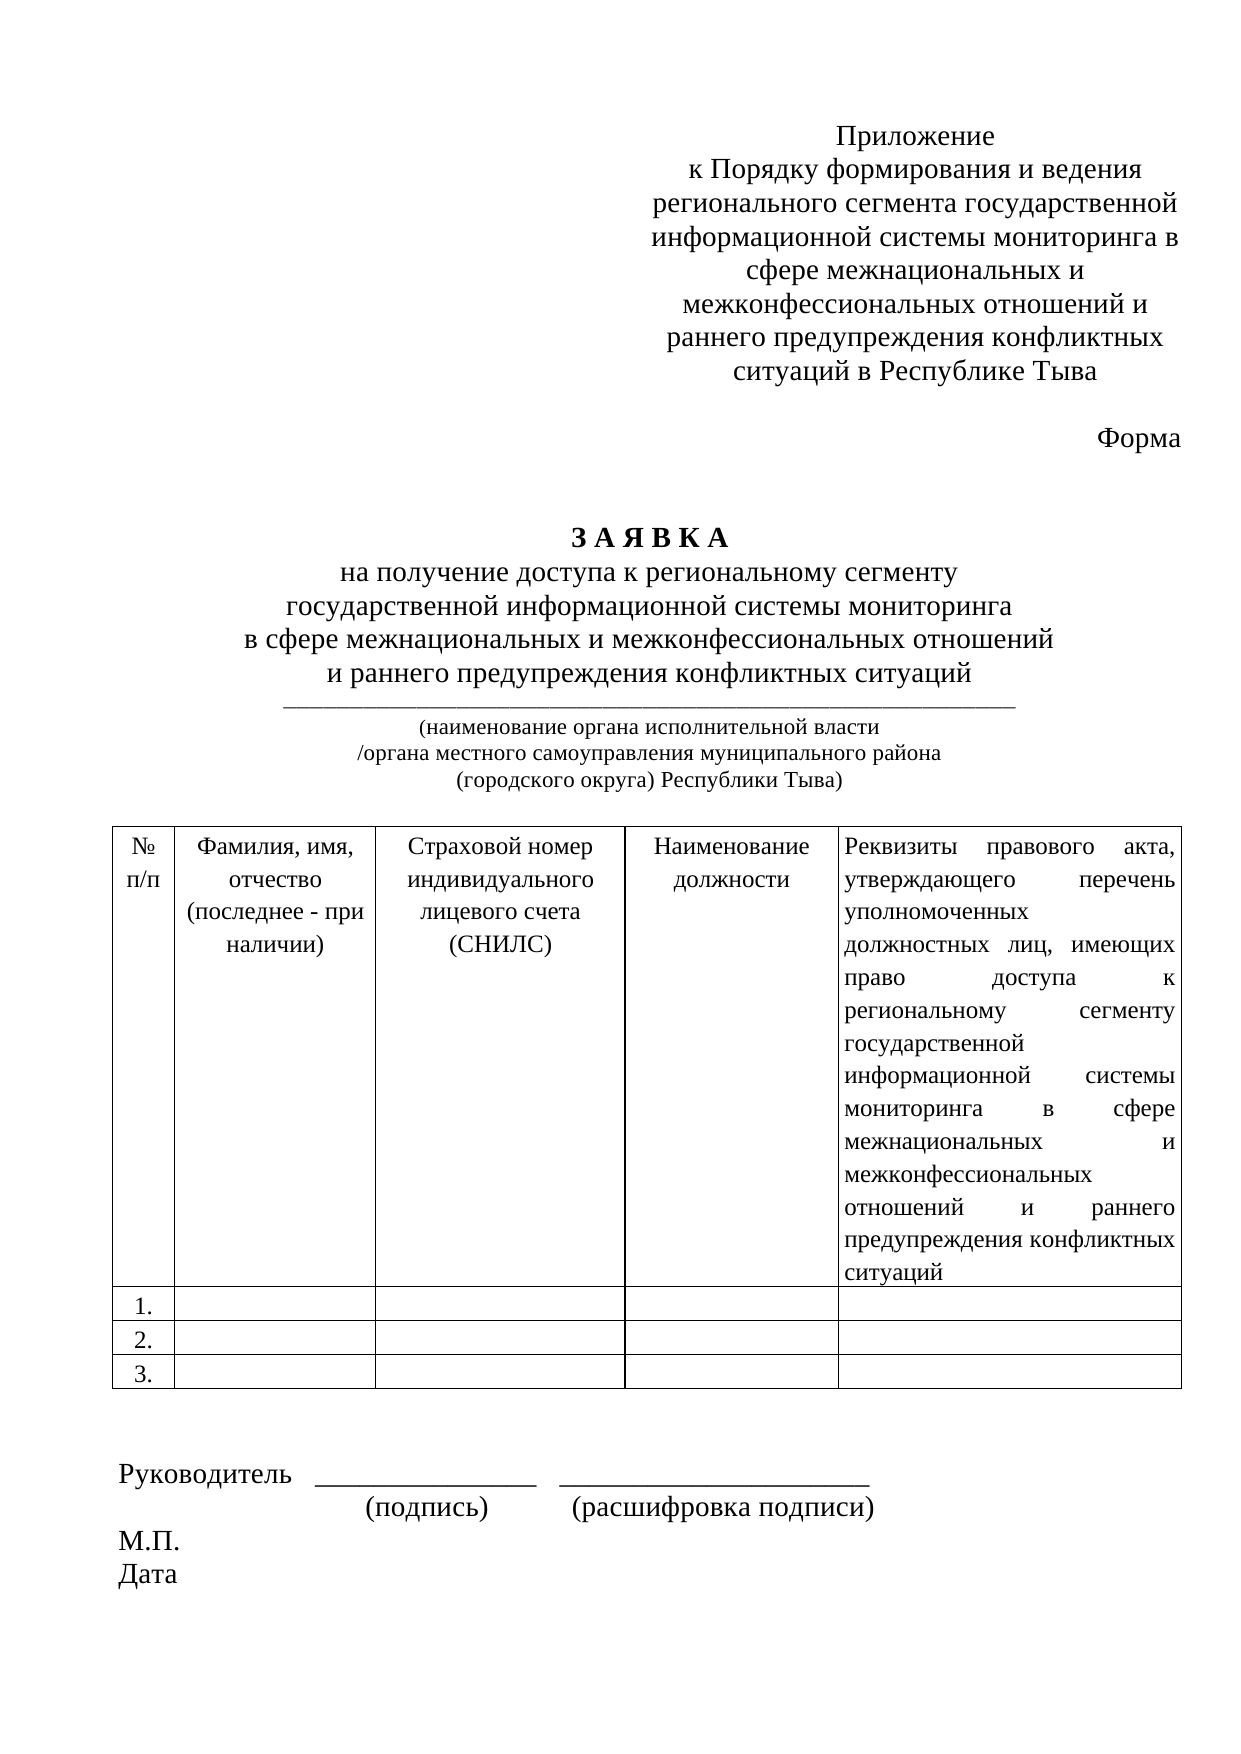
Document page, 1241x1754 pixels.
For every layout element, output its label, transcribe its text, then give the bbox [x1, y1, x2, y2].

text Форма [650, 420, 1181, 453]
table_header Реквизиты правового акта, утверждающего перечень уполномоченных должностных лиц, имеющих право доступа к региональному сегменту государственной информационной системы мониторинга в сфере межнациональных и межконфессиональных отношений и раннего предупреждения конфликтных ситуаций [839, 827, 1181, 1286]
text к Порядку формирования и ведения [650, 152, 1181, 185]
table_cell [839, 1287, 1181, 1320]
table_cell 2. [113, 1321, 174, 1354]
table_cell [626, 1287, 838, 1320]
table_cell [175, 1355, 375, 1388]
text (городского округа) Республики Тыва) [118, 766, 1181, 792]
text Дата [118, 1556, 1181, 1590]
table_cell [175, 1321, 375, 1354]
text и раннего предупреждения конфликтных ситуаций [118, 655, 1181, 688]
text Руководитель _______________ _____________________ [118, 1456, 1181, 1489]
table_cell [626, 1355, 838, 1388]
table_cell [175, 1287, 375, 1320]
text государственной информационной системы мониторинга [118, 588, 1181, 621]
text З А Я В К А [118, 521, 1181, 554]
table_cell [839, 1355, 1181, 1388]
text (подпись) (расшифровка подписи) [118, 1489, 1181, 1523]
table_cell [376, 1321, 624, 1354]
text Приложение [650, 118, 1181, 152]
text /органа местного самоуправления муниципального района [118, 739, 1181, 766]
text межконфессиональных отношений и раннего предупреждения конфликтных ситуаций в Республике Тыва [650, 286, 1181, 386]
text _______________________________________________________ [118, 688, 1181, 713]
text на получение доступа к региональному сегменту [118, 554, 1181, 588]
table_cell [376, 1287, 624, 1320]
text (наименование органа исполнительной власти [118, 713, 1181, 739]
table_header Фамилия, имя, отчество (последнее - при наличии) [175, 827, 375, 1286]
text в сфере межнациональных и межконфессиональных отношений [118, 621, 1181, 655]
table_cell [376, 1355, 624, 1388]
table_cell 3. [113, 1355, 174, 1388]
table_header Страховой номер индивидуального лицевого счета (СНИЛС) [376, 827, 624, 1286]
text М.П. [118, 1523, 1181, 1556]
table_cell [839, 1321, 1181, 1354]
text регионального сегмента государственной информационной системы мониторинга в сфере межнациональных и [650, 185, 1181, 286]
table_header Наименование должности [626, 827, 838, 1286]
table_header № п/п [113, 827, 174, 1286]
table_cell 1. [113, 1287, 174, 1320]
table_cell [626, 1321, 838, 1354]
